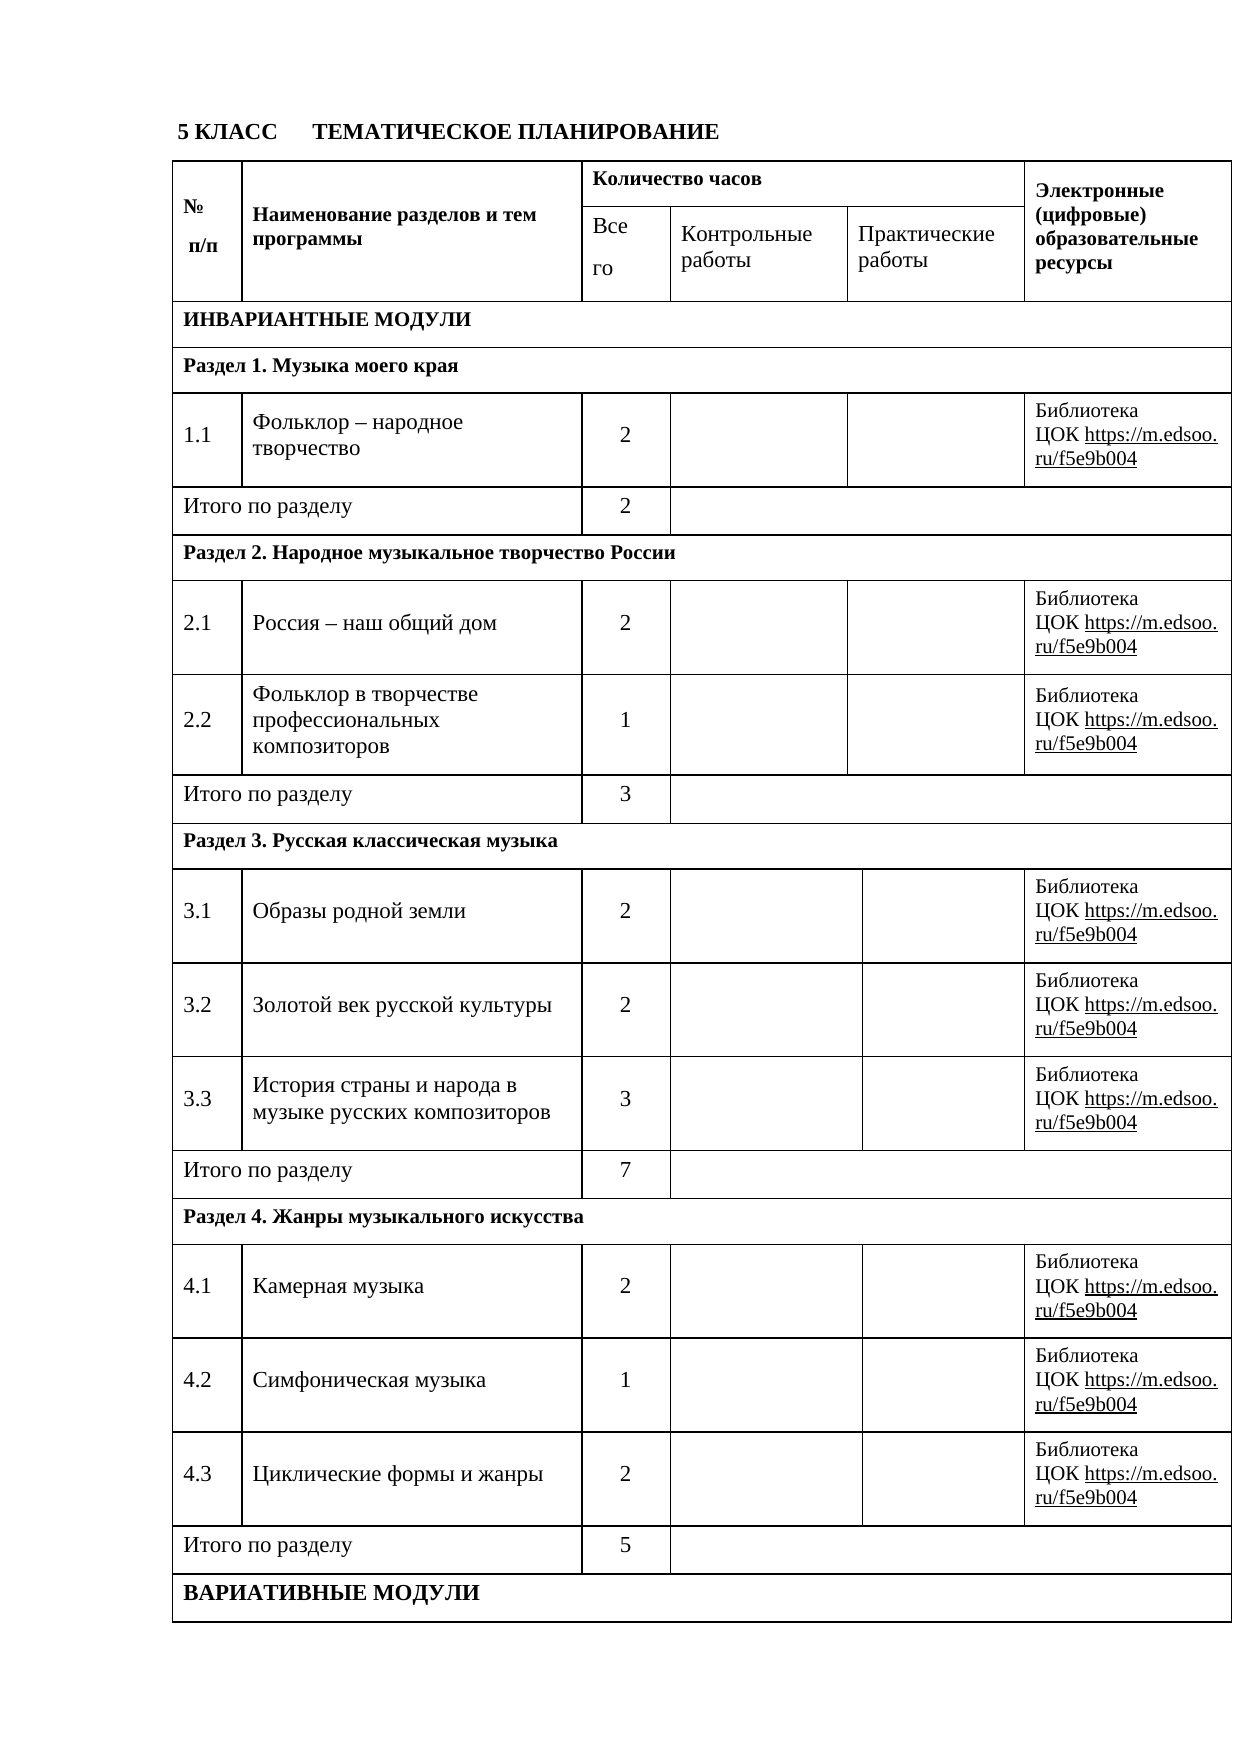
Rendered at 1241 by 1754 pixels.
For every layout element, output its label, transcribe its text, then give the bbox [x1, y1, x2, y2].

table_cell 2 [583, 394, 670, 486]
table_cell Библиотека ЦОК https://m.edsoo.ru/f5e9b004 [1025, 394, 1231, 486]
table_cell Раздел 3. Русская классическая музыка [173, 824, 1231, 868]
table_cell [671, 776, 1231, 822]
table_cell Библиотека ЦОК https://m.edsoo.ru/f5e9b004 [1025, 1339, 1231, 1431]
table_cell Все го [583, 207, 670, 301]
table_cell Россия – наш общий дом [243, 581, 581, 674]
table_cell [671, 488, 1231, 534]
table_cell [671, 870, 862, 962]
table_cell [671, 964, 862, 1056]
table_cell Итого по разделу [173, 776, 581, 822]
table_cell 1 [583, 1339, 670, 1431]
table_cell 7 [583, 1151, 670, 1198]
table_cell [671, 581, 847, 674]
table_cell Библиотека ЦОК https://m.edsoo.ru/f5e9b004 [1025, 1433, 1231, 1525]
table_cell Раздел 2. Народное музыкальное творчество России [173, 536, 1231, 580]
table_cell 2 [583, 488, 670, 534]
table_header Наименование разделов и тем программы [243, 162, 581, 301]
table_cell 1.1 [173, 394, 241, 486]
table_cell [863, 1339, 1024, 1431]
table_cell [848, 581, 1024, 674]
table_cell 3.3 [173, 1057, 241, 1150]
table_cell 2 [583, 870, 670, 962]
table_cell [671, 394, 847, 486]
table_cell 3.2 [173, 964, 241, 1056]
table_cell [671, 1057, 862, 1150]
table_cell [671, 1245, 862, 1337]
table_cell ИНВАРИАНТНЫЕ МОДУЛИ [173, 302, 1231, 346]
table_cell [671, 1527, 1231, 1573]
table_cell [863, 1245, 1024, 1337]
table_cell Библиотека ЦОК https://m.edsoo.ru/f5e9b004 [1025, 1245, 1231, 1337]
table_cell [671, 1151, 1231, 1198]
table_cell 3.1 [173, 870, 241, 962]
table_cell Камерная музыка [243, 1245, 581, 1337]
table_header № п/п [173, 162, 241, 301]
table_cell Фольклор в творчестве профессиональных композиторов [243, 675, 581, 774]
table_cell Циклические формы и жанры [243, 1433, 581, 1525]
table_cell 2.2 [173, 675, 241, 774]
table_header Количество часов [583, 162, 1024, 206]
table_cell [848, 675, 1024, 774]
table_cell [848, 394, 1024, 486]
table_cell [863, 964, 1024, 1056]
table_header Электронные (цифровые) образовательные ресурсы [1025, 162, 1231, 301]
table_cell 2.1 [173, 581, 241, 674]
table_cell Симфоническая музыка [243, 1339, 581, 1431]
table_cell ВАРИАТИВНЫЕ МОДУЛИ [173, 1575, 1231, 1621]
table_cell Библиотека ЦОК https://m.edsoo.ru/f5e9b004 [1025, 964, 1231, 1056]
table_cell Контрольные работы [671, 207, 847, 301]
table_cell Образы родной земли [243, 870, 581, 962]
table_cell 4.1 [173, 1245, 241, 1337]
table_cell 4.3 [173, 1433, 241, 1525]
table_cell Раздел 4. Жанры музыкального искусства [173, 1199, 1231, 1243]
table_cell Библиотека ЦОК https://m.edsoo.ru/f5e9b004 [1025, 1057, 1231, 1150]
table_cell Библиотека ЦОК https://m.edsoo.ru/f5e9b004 [1025, 870, 1231, 962]
table_cell [671, 675, 847, 774]
table_cell [863, 1433, 1024, 1525]
table_cell [863, 870, 1024, 962]
table_cell [671, 1339, 862, 1431]
table_cell Итого по разделу [173, 1151, 581, 1198]
table_cell Итого по разделу [173, 1527, 581, 1573]
table_cell 2 [583, 581, 670, 674]
table_cell 3 [583, 1057, 670, 1150]
table_cell 2 [583, 1433, 670, 1525]
table_cell Итого по разделу [173, 488, 581, 534]
table_cell Раздел 1. Музыка моего края [173, 348, 1231, 392]
table_cell 2 [583, 964, 670, 1056]
table_cell 3 [583, 776, 670, 822]
table_cell 4.2 [173, 1339, 241, 1431]
table_cell История страны и народа в музыке русских композиторов [243, 1057, 581, 1150]
table_cell Библиотека ЦОК https://m.edsoo.ru/f5e9b004 [1025, 675, 1231, 774]
table_cell [671, 1433, 862, 1525]
table_cell 5 [583, 1527, 670, 1573]
table_cell [863, 1057, 1024, 1150]
table_cell 2 [583, 1245, 670, 1337]
table_cell Практические работы [848, 207, 1024, 301]
table_cell Библиотека ЦОК https://m.edsoo.ru/f5e9b004 [1025, 581, 1231, 674]
table_cell Фольклор – народное творчество [243, 394, 581, 486]
table_cell 1 [583, 675, 670, 774]
text 5 КЛАСС ТЕМАТИЧЕСКОЕ ПЛАНИРОВАНИЕ [177, 118, 1152, 144]
table_cell Золотой век русской культуры [243, 964, 581, 1056]
